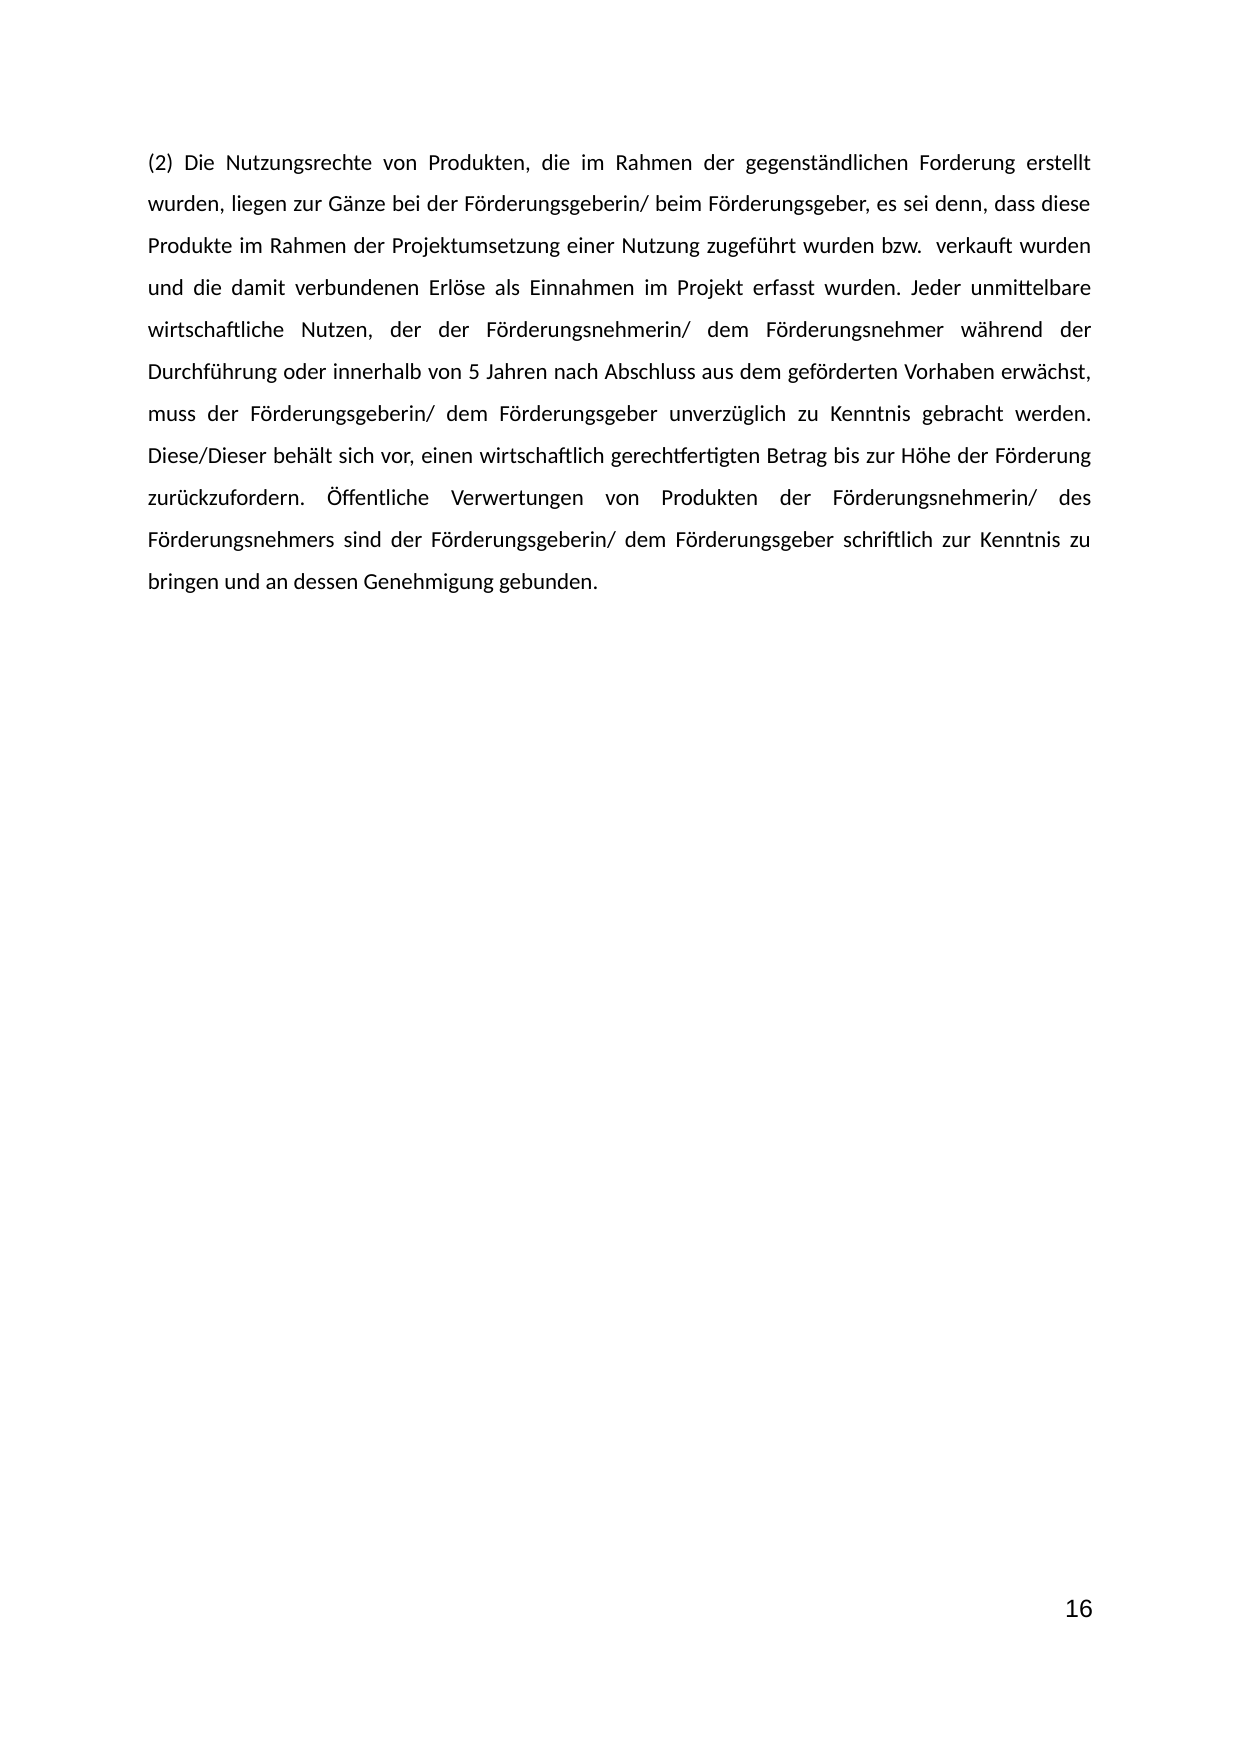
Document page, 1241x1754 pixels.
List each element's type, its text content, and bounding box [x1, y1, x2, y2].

text (2) Die Nutzungsrechte von Produkten, die im Rahmen der gegenständlichen Forderung erstellt wurden, liegen zur Gänze bei der Förderungsgeberin/ beim Förderungsgeber, es sei denn, dass diese Produkte im Rahmen der Projektumsetzung einer Nutzung zugeführt wurden bzw. verkauft wurden und die damit verbundenen Erlöse als Einnahmen im Projekt erfasst wurden. Jeder unmittelbare wirtschaftliche Nutzen, der der Förderungsnehmerin/ dem Förderungsnehmer während der Durchführung oder innerhalb von 5 Jahren nach Abschluss aus dem geförderten Vorhaben erwächst, muss der Förderungsgeberin/ dem Förderungsgeber unverzüglich zu Kenntnis gebracht werden. Diese/Dieser behält sich vor, einen wirtschaftlich gerechtfertigten Betrag bis zur Höhe der Förderung zurückzufordern. Öffentliche Verwertungen von Produkten der Förderungsnehmerin/ des Förderungsnehmers sind der Förderungsgeberin/ dem Förderungsgeber schriftlich zur Kenntnis zu bringen und an dessen Genehmigung gebunden. [148, 148, 1093, 595]
